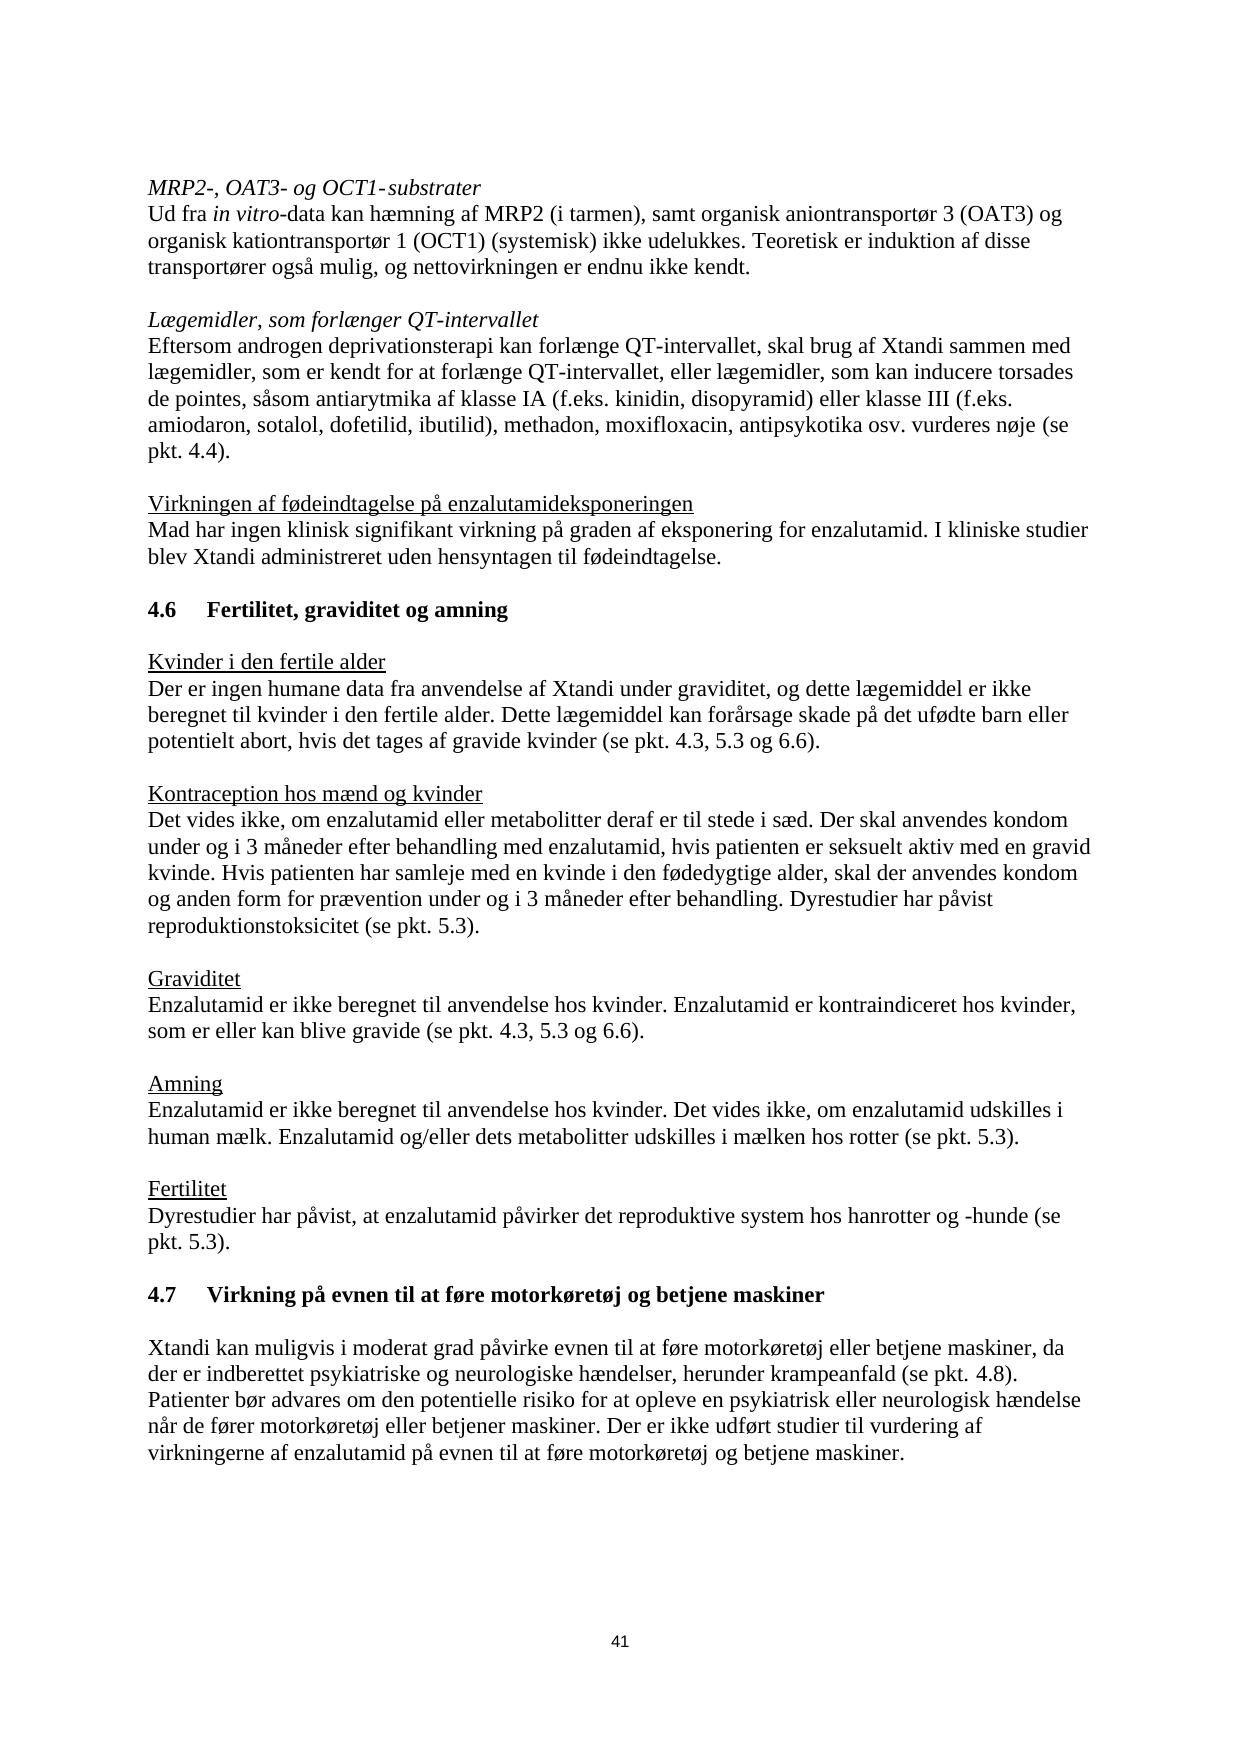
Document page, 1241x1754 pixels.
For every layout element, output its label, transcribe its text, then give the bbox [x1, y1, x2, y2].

text Kontraception hos mænd og kvinder [148, 780, 1093, 806]
text Der er ingen humane data fra anvendelse af Xtandi under graviditet, og dette lægemiddel er ikke beregnet til kvinder i den fertile alder. Dette lægemiddel kan forårsage skade på det ufødte barn eller potentielt abort, hvis det tages af gravide kvinder (se pkt. 4.3, 5.3 og 6.6). [148, 675, 1093, 754]
text Enzalutamid er ikke beregnet til anvendelse hos kvinder. Det vides ikke, om enzalutamid udskilles i human mælk. Enzalutamid og/eller dets metabolitter udskilles i mælken hos rotter (se pkt. 5.3). [148, 1096, 1093, 1149]
text Ud fra in vitro-data kan hæmning af MRP2 (i tarmen), samt organisk aniontransportør 3 (OAT3) og organisk kationtransportør 1 (OCT1) (systemisk) ikke udelukkes. Teoretisk er induktion af disse transportører også mulig, og nettovirkningen er endnu ikke kendt. [148, 200, 1093, 279]
text Fertilitet [148, 1175, 1093, 1202]
text Kvinder i den fertile alder [148, 648, 1093, 675]
text Virkningen af fødeindtagelse på enzalutamideksponeringen [148, 490, 1093, 517]
text Lægemidler, som forlænger QT-intervallet [148, 306, 1093, 332]
text Eftersom androgen deprivationsterapi kan forlænge QT-intervallet, skal brug af Xtandi sammen med lægemidler, som er kendt for at forlænge QT-intervallet, eller lægemidler, som kan inducere torsades de pointes, såsom antiarytmika af klasse IA (f.eks. kinidin, disopyramid) eller klasse III (f.eks. amiodaron, sotalol, dofetilid, ibutilid), methadon, moxifloxacin, antipsykotika osv. vurderes nøje (se pkt. 4.4). [148, 332, 1093, 464]
text Amning [148, 1070, 1093, 1096]
text Det vides ikke, om enzalutamid eller metabolitter deraf er til stede i sæd. Der skal anvendes kondom under og i 3 måneder efter behandling med enzalutamid, hvis patienten er seksuelt aktiv med en gravid kvinde. Hvis patienten har samleje med en kvinde i den fødedygtige alder, skal der anvendes kondom og anden form for prævention under og i 3 måneder efter behandling. Dyrestudier har påvist reproduktionstoksicitet (se pkt. 5.3). [148, 806, 1093, 938]
text 4.7 Virkning på evnen til at føre motorkøretøj og betjene maskiner [148, 1281, 1093, 1307]
text MRP2-, OAT3- og OCT1-substrater [148, 174, 1093, 200]
text Dyrestudier har påvist, at enzalutamid påvirker det reproduktive system hos hanrotter og -hunde (se pkt. 5.3). [148, 1202, 1093, 1254]
text Enzalutamid er ikke beregnet til anvendelse hos kvinder. Enzalutamid er kontraindiceret hos kvinder, som er eller kan blive gravide (se pkt. 4.3, 5.3 og 6.6). [148, 991, 1093, 1044]
text Graviditet [148, 964, 1093, 991]
text Xtandi kan muligvis i moderat grad påvirke evnen til at føre motorkøretøj eller betjene maskiner, da der er indberettet psykiatriske og neurologiske hændelser, herunder krampeanfald (se pkt. 4.8). Patienter bør advares om den potentielle risiko for at opleve en psykiatrisk eller neurologisk hændelse når de fører motorkøretøj eller betjener maskiner. Der er ikke udført studier til vurdering af virkningerne af enzalutamid på evnen til at føre motorkøretøj og betjene maskiner. [148, 1333, 1093, 1465]
text 4.6 Fertilitet, graviditet og amning [148, 596, 1093, 622]
text Mad har ingen klinisk signifikant virkning på graden af eksponering for enzalutamid. I kliniske studier blev Xtandi administreret uden hensyntagen til fødeindtagelse. [148, 517, 1093, 569]
